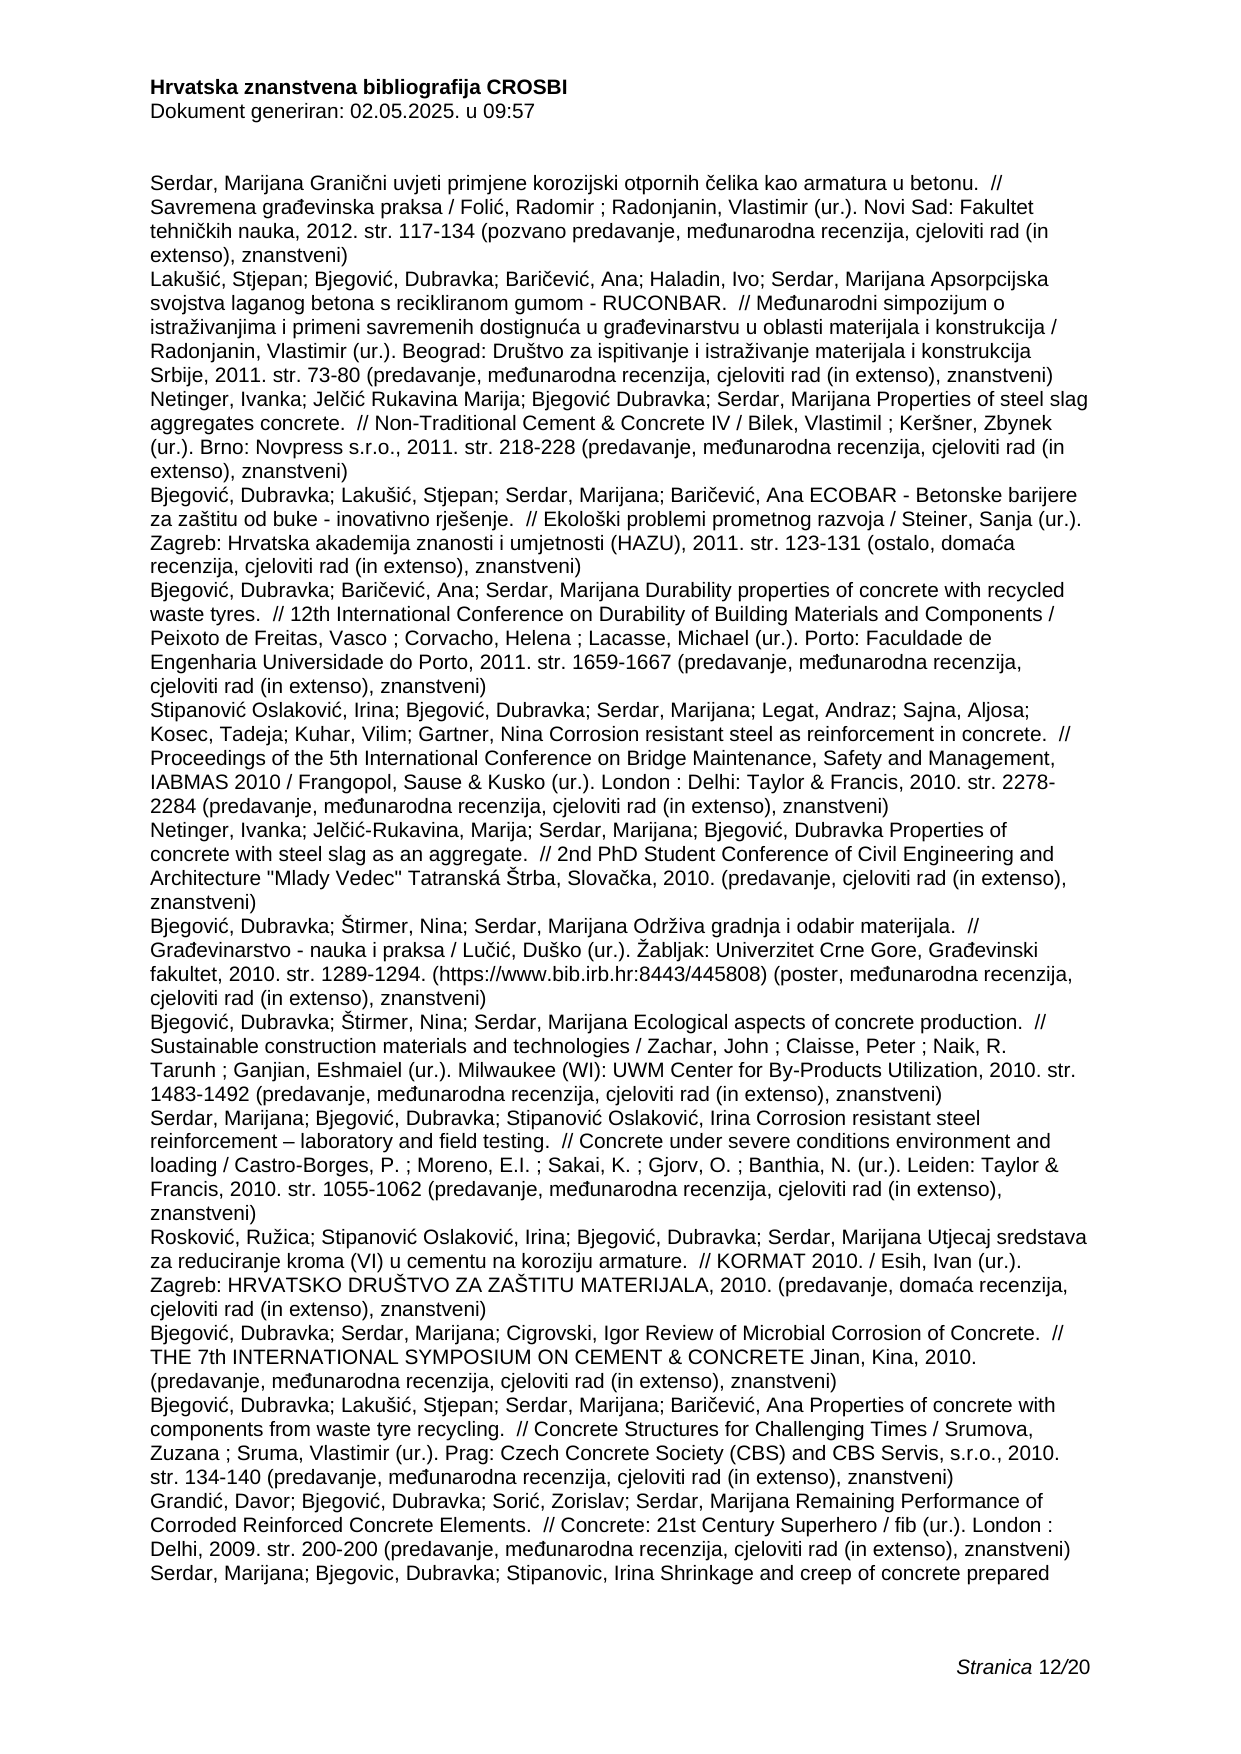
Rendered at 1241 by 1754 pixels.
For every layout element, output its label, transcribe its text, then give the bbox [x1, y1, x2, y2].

text Serdar, Marijana; Bjegović, Dubravka; Stipanović Oslaković, Irina [150, 1105, 1090, 1225]
text Stipanović Oslaković, Irina; Bjegović, Dubravka; Serdar, Marijana; Legat, Andraz; Sajna, Aljosa; Kosec, Tadeja; Kuhar, Vilim; Gartner, Nina [150, 698, 1090, 818]
text Bjegović, Dubravka; Lakušić, Stjepan; Serdar, Marijana; Baričević, Ana [150, 1393, 1090, 1489]
text Bjegović, Dubravka; Štirmer, Nina; Serdar, Marijana [150, 1009, 1090, 1105]
text Lakušić, Stjepan; Bjegović, Dubravka; Baričević, Ana; Haladin, Ivo; Serdar, Marijana [150, 267, 1090, 387]
text Bjegović, Dubravka; Serdar, Marijana; Cigrovski, Igor [150, 1321, 1090, 1393]
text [150, 1561, 1090, 1584]
text Grandić, Davor; Bjegović, Dubravka; Sorić, Zorislav; Serdar, Marijana [150, 1489, 1090, 1561]
text Bjegović, Dubravka; Lakušić, Stjepan; Serdar, Marijana; Baričević, Ana [150, 482, 1090, 578]
text Netinger, Ivanka; Jelčić-Rukavina, Marija; Serdar, Marijana; Bjegović, Dubravka [150, 818, 1090, 914]
text Bjegović, Dubravka; Baričević, Ana; Serdar, Marijana [150, 578, 1090, 698]
text Serdar, Marijana [150, 171, 1090, 267]
text Netinger, Ivanka; Jelčić Rukavina Marija; Bjegović Dubravka; Serdar, Marijana [150, 387, 1090, 482]
text Rosković, Ružica; Stipanović Oslaković, Irina; Bjegović, Dubravka; Serdar, Marijana [150, 1225, 1090, 1321]
text Bjegović, Dubravka; Štirmer, Nina; Serdar, Marijana [150, 914, 1090, 1009]
